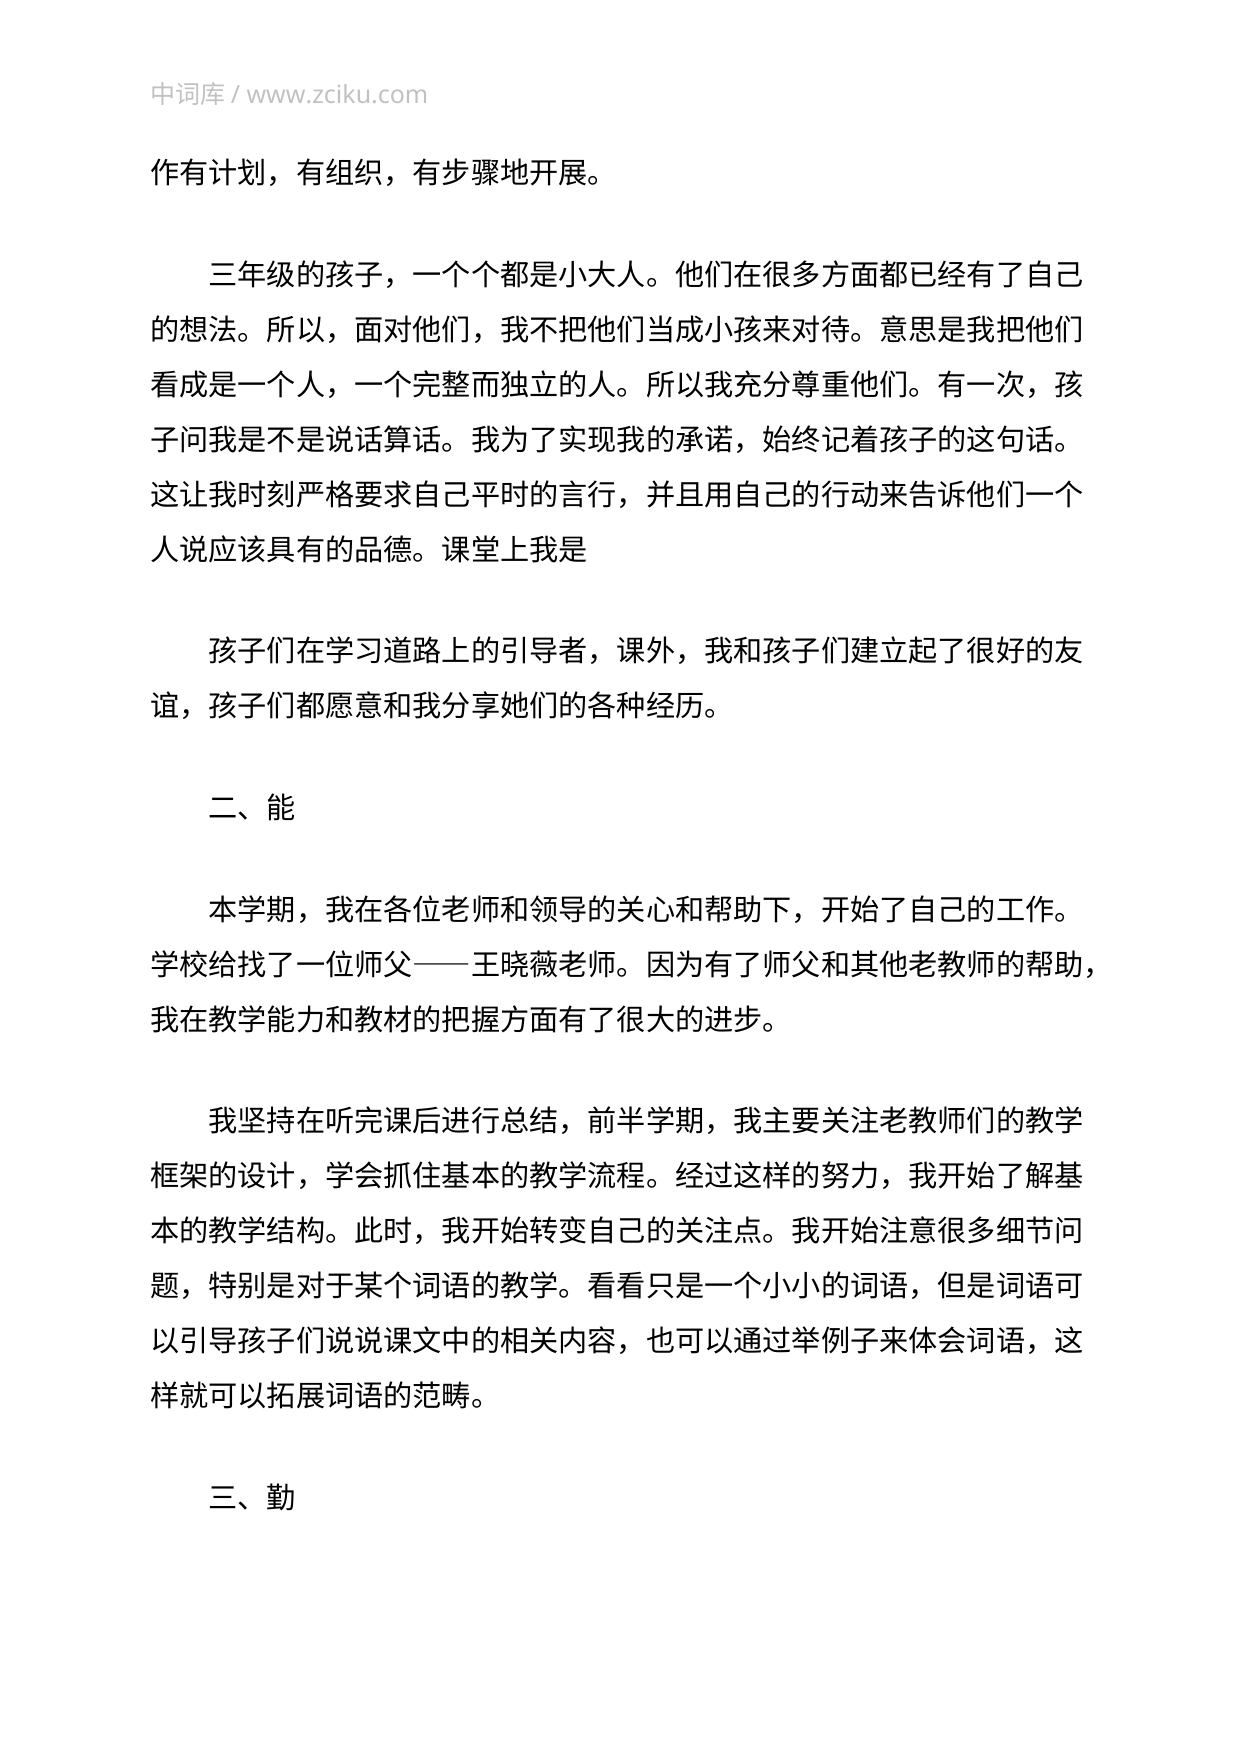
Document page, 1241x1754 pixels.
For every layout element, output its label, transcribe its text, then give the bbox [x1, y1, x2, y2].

text 三年级的孩子，一个个都是小大人。他们在很多方面都已经有了自己的想法。所以，面对他们，我不把他们当成小孩来对待。意思是我把他们看成是一个人，一个完整而独立的人。所以我充分尊重他们。有一次，孩子问我是不是说话算话。我为了实现我的承诺，始终记着孩子的这句话。这让我时刻严格要求自己平时的言行，并且用自己的行动来告诉他们一个人说应该具有的品德。课堂上我是 [150, 252, 1090, 568]
text 二、能 [150, 785, 1090, 827]
text 我坚持在听完课后进行总结，前半学期，我主要关注老教师们的教学框架的设计，学会抓住基本的教学流程。经过这样的努力，我开始了解基本的教学结构。此时，我开始转变自己的关注点。我开始注意很多细节问题，特别是对于某个词语的教学。看看只是一个小小的词语，但是词语可以引导孩子们说说课文中的相关内容，也可以通过举例子来体会词语，这样就可以拓展词语的范畴。 [150, 1098, 1090, 1415]
text 本学期，我在各位老师和领导的关心和帮助下，开始了自己的工作。学校给找了一位师父——王晓薇老师。因为有了师父和其他老教师的帮助，我在教学能力和教材的把握方面有了很大的进步。 [150, 886, 1090, 1038]
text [150, 150, 1090, 192]
text 三、勤 [150, 1474, 1090, 1517]
text 孩子们在学习道路上的引导者，课外，我和孩子们建立起了很好的友谊，孩子们都愿意和我分享她们的各种经历。 [150, 628, 1090, 725]
